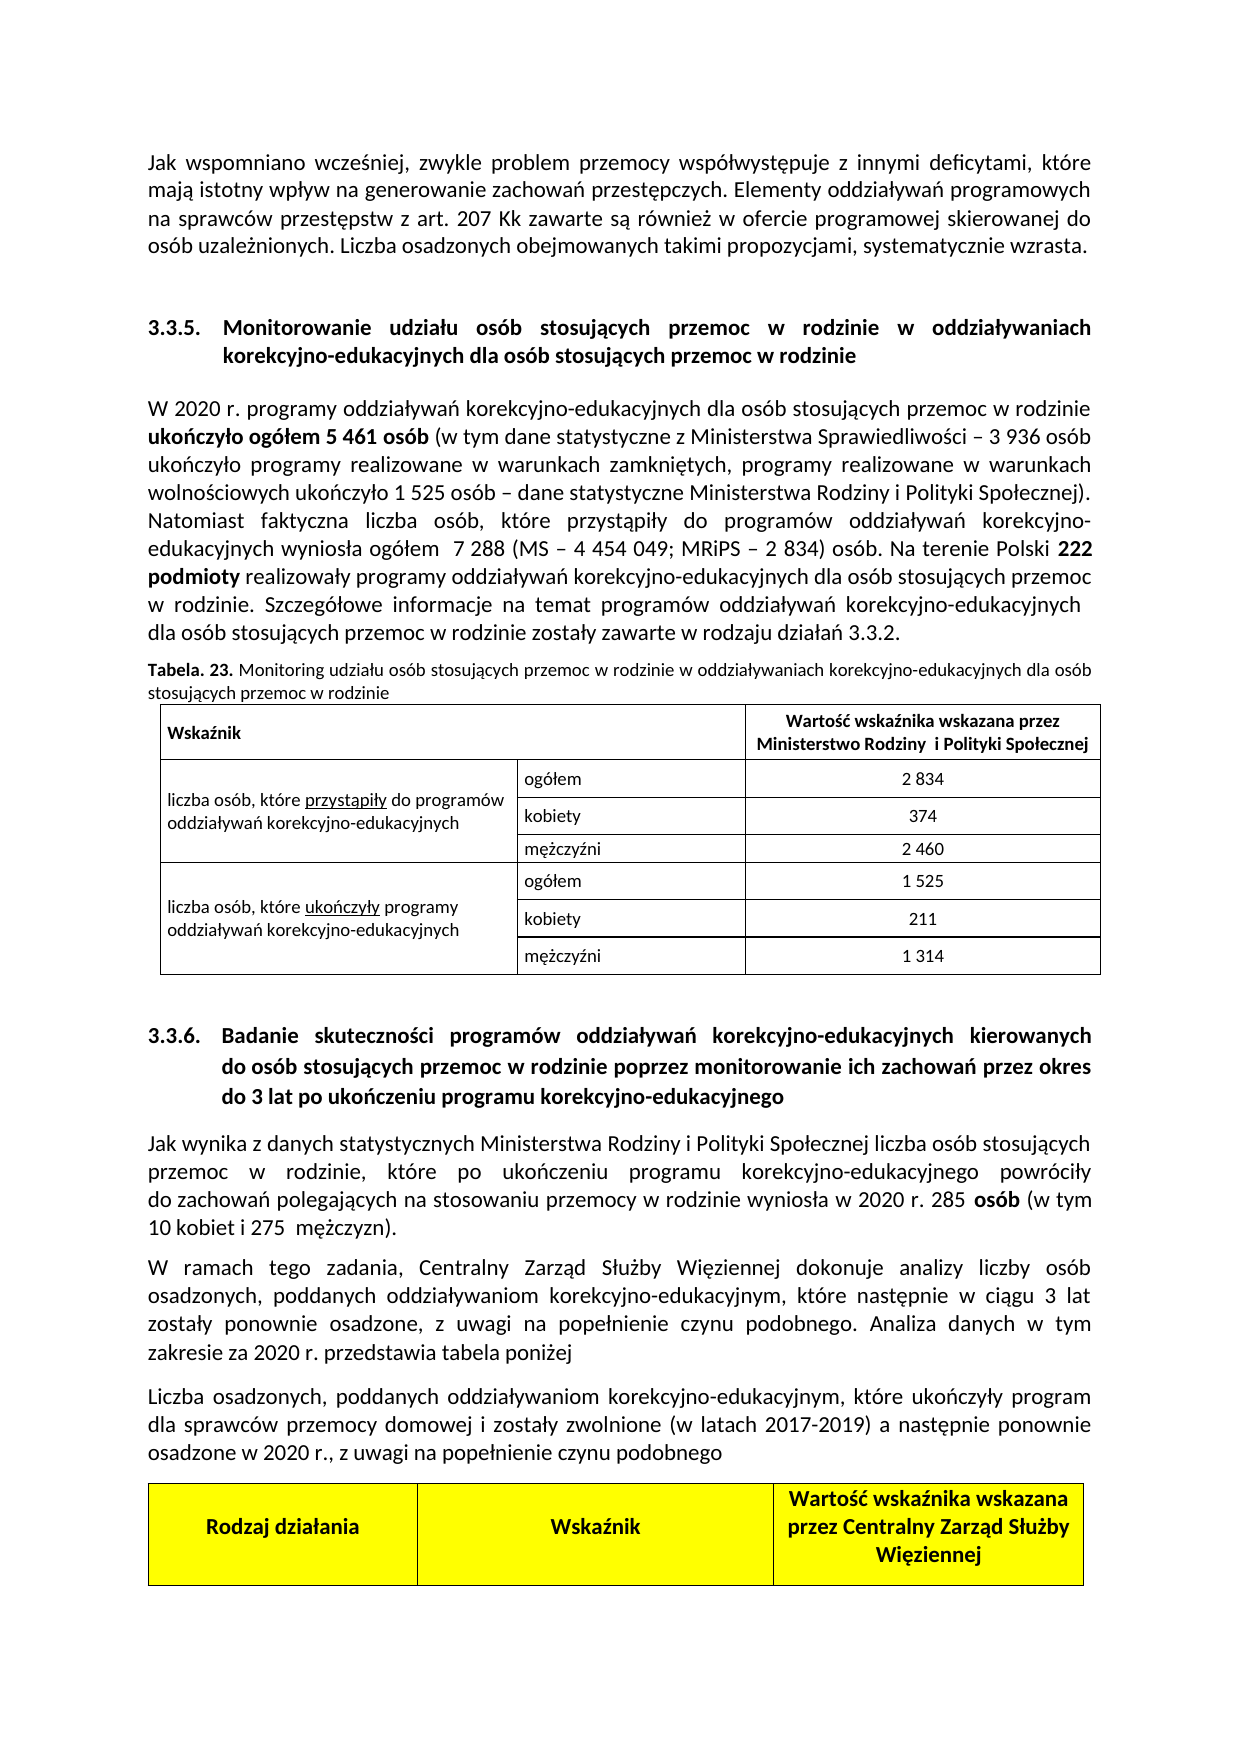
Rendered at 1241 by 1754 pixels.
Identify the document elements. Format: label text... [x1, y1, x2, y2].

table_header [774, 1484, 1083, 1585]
text Jak wspomniano wcześniej, zwykle problem przemocy współwystępuje z innymi deficytami, które mają istotny wpływ na generowanie zachowań przestępczych. Elementy oddziaływań programowych na sprawców przestępstw z art. 207 Kk zawarte są również w ofercie programowej skierowanej do osób uzależnionych. Liczba osadzonych obejmowanych takimi propozycjami, systematycznie wzrasta. [148, 148, 1093, 260]
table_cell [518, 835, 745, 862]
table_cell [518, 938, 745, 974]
text W ramach tego zadania, Centralny Zarząd Służby Więziennej dokonuje analizy liczby osób osadzonych, poddanych oddziaływaniom korekcyjno-edukacyjnym, które następnie w ciągu 3 lat zostały ponownie osadzone, z uwagi na popełnienie czynu podobnego. Analiza danych w tym zakresie za 2020 r. przedstawia tabela poniżej [148, 1253, 1093, 1366]
text 3.3.6. Badanie skuteczności programów oddziaływań korekcyjno-edukacyjnych kierowanych do osób stosujących przemoc w rodzinie poprzez monitorowanie ich zachowań przez okres do 3 lat po ukończeniu programu korekcyjno-edukacyjnego [148, 1022, 1093, 1110]
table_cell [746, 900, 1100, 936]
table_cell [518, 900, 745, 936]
text W 2020 r. programy oddziaływań korekcyjno-edukacyjnych dla osób stosujących przemoc w rodzinie ukończyło ogółem 5 461 osób (w tym dane statystyczne z Ministerstwa Sprawiedliwości – 3 936 osób ukończyło programy realizowane w warunkach zamkniętych, programy realizowane w warunkach wolnościowych ukończyło 1 525 osób – dane statystyczne Ministerstwa Rodziny i Polityki Społecznej). Natomiast faktyczna liczba osób, które przystąpiły do programów oddziaływań korekcyjno-edukacyjnych wyniosła ogółem 7 288 (MS – 4 454 049; MRiPS – 2 834) osób. Na terenie Polski 222 podmioty realizowały programy oddziaływań korekcyjno-edukacyjnych dla osób stosujących przemoc w rodzinie. Szczegółowe informacje na temat programów oddziaływań korekcyjno-edukacyjnych dla osób stosujących przemoc w rodzinie zostały zawarte w rodzaju działań 3.3.2. [148, 394, 1093, 646]
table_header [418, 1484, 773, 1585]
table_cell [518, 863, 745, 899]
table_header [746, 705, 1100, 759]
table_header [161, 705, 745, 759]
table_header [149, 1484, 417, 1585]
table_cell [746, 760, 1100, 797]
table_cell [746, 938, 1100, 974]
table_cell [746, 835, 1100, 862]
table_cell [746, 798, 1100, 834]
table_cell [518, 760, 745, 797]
text Tabela. 23. Monitoring udziału osób stosujących przemoc w rodzinie w oddziaływaniach korekcyjno-edukacyjnych dla osób stosujących przemoc w rodzinie [148, 658, 1093, 704]
text Jak wynika z danych statystycznych Ministerstwa Rodziny i Polityki Społecznej liczba osób stosujących przemoc w rodzinie, które po ukończeniu programu korekcyjno-edukacyjnego powróciły do zachowań polegających na stosowaniu przemocy w rodzinie wyniosła w 2020 r. 285 osób (w tym 10 kobiet i 275 mężczyzn). [148, 1129, 1093, 1241]
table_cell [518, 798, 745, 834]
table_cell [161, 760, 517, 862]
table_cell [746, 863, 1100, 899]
text Liczba osadzonych, poddanych oddziaływaniom korekcyjno-edukacyjnym, które ukończyły program dla sprawców przemocy domowej i zostały zwolnione (w latach 2017-2019) a następnie ponownie osadzone w 2020 r., z uwagi na popełnienie czynu podobnego [148, 1382, 1093, 1466]
text 3.3.5. Monitorowanie udziału osób stosujących przemoc w rodzinie w oddziaływaniach korekcyjno-edukacyjnych dla osób stosujących przemoc w rodzinie [148, 313, 1093, 369]
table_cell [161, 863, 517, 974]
